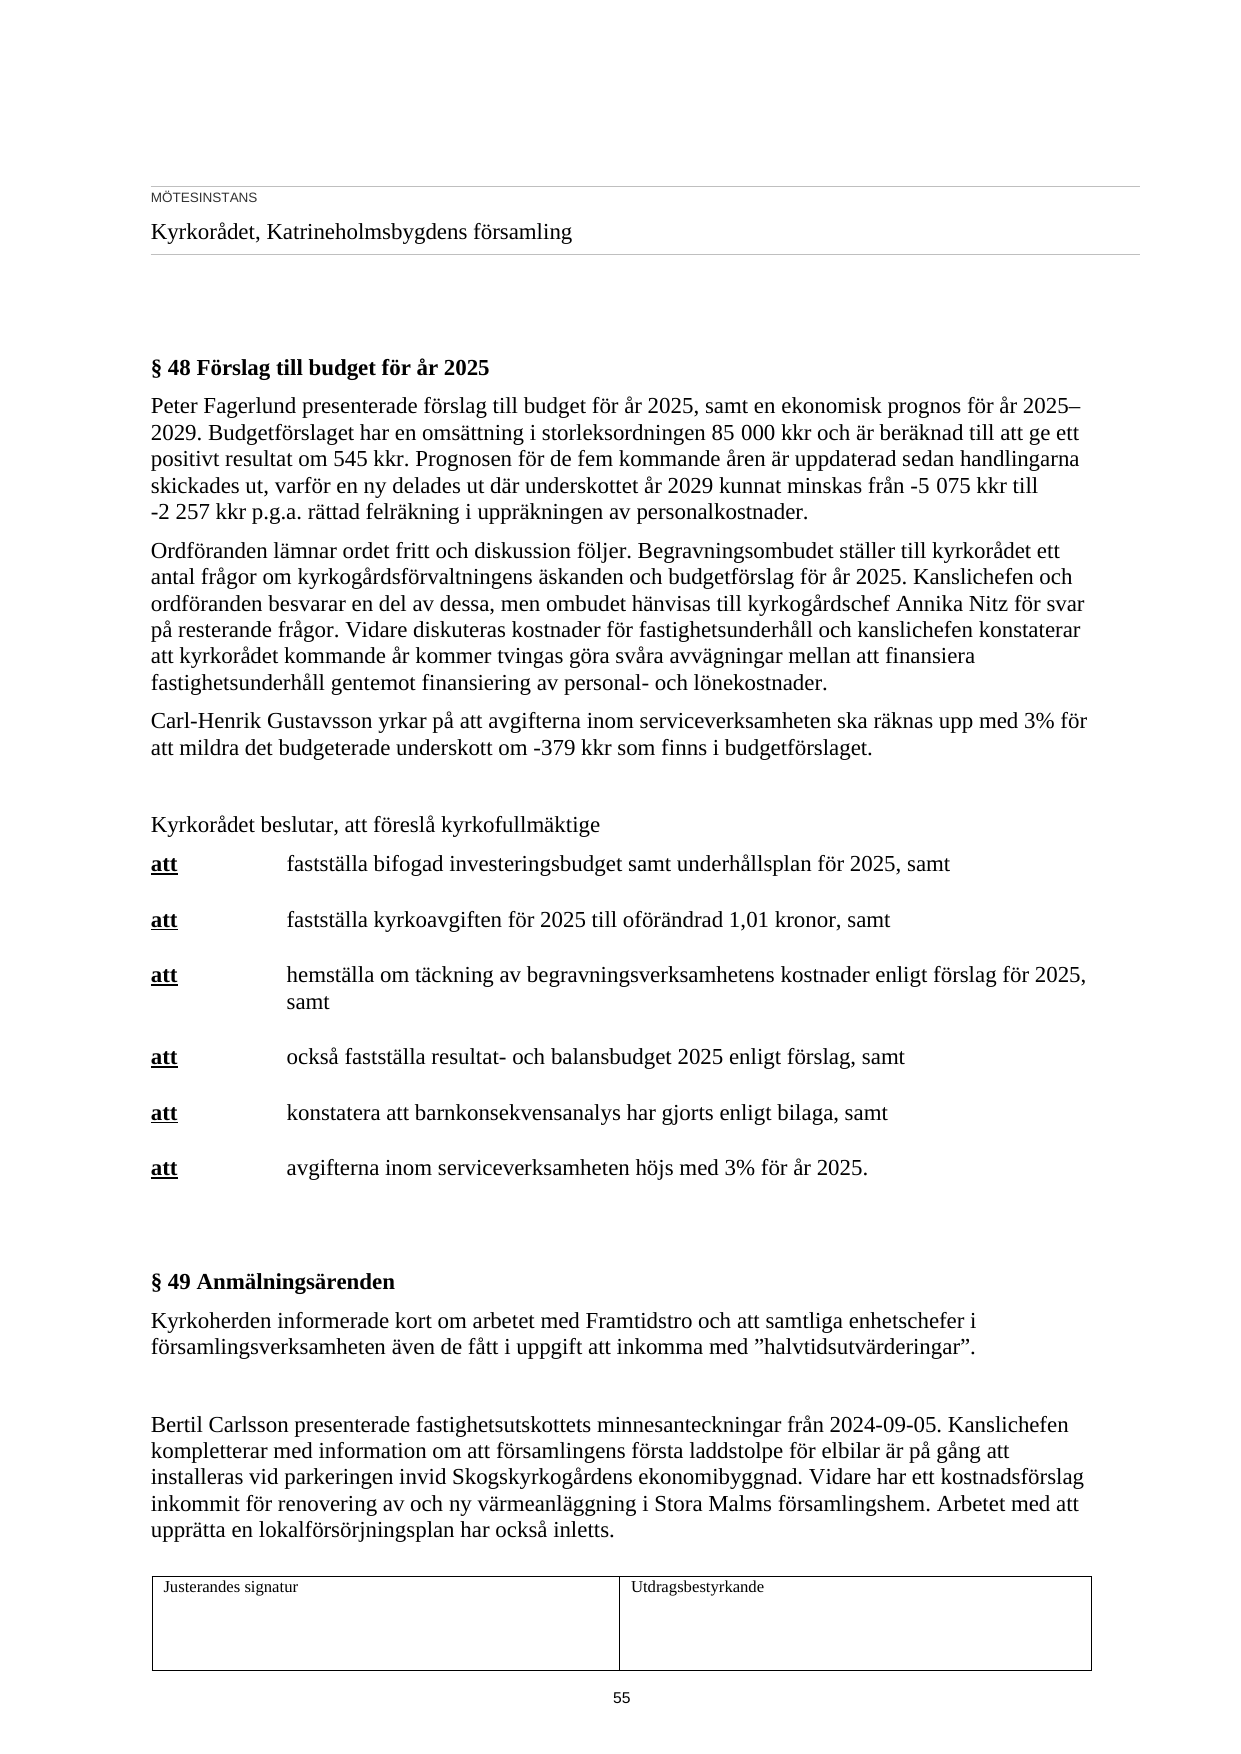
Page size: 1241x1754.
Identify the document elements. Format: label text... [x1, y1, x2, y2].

text Kyrkoherden informerade kort om arbetet med Framtidstro och att samtliga enhetschefer i församlingsverksamheten även de fått i uppgift att inkomma med ”halvtidsutvärderingar”. [151, 1307, 1092, 1359]
text att hemställa om täckning av begravningsverksamhetens kostnader enligt förslag för 2025, samt [151, 961, 1092, 1014]
text Bertil Carlsson presenterade fastighetsutskottets minnesanteckningar från 2024-09-05. Kanslichefen kompletterar med information om att församlingens första laddstolpe för elbilar är på gång att installeras vid parkeringen invid Skogskyrkogårdens ekonomibyggnad. Vidare har ett kostnadsförslag inkommit för renovering av och ny värmeanläggning i Stora Malms församlingshem. Arbetet med att upprätta en lokalförsörjningsplan har också inletts. [151, 1411, 1092, 1542]
text § 48 Förslag till budget för år 2025 [151, 354, 1092, 380]
text att fastställa kyrkoavgiften för 2025 till oförändrad 1,01 kronor, samt [151, 906, 1092, 932]
text Ordföranden lämnar ordet fritt och diskussion följer. Begravningsombudet ställer till kyrkorådet ett antal frågor om kyrkogårdsförvaltningens äskanden och budgetförslag för år 2025. Kanslichefen och ordföranden besvarar en del av dessa, men ombudet hänvisas till kyrkogårdschef Annika Nitz för svar på resterande frågor. Vidare diskuteras kostnader för fastighetsunderhåll och kanslichefen konstaterar att kyrkorådet kommande år kommer tvingas göra svåra avvägningar mellan att finansiera fastighetsunderhåll gentemot finansiering av personal- och lönekostnader. [151, 537, 1092, 695]
text Carl-Henrik Gustavsson yrkar på att avgifterna inom serviceverksamheten ska räknas upp med 3% för att mildra det budgeterade underskott om -379 kkr som finns i budgetförslaget. [151, 707, 1092, 760]
text § 49 Anmälningsärenden [151, 1268, 1092, 1294]
text att fastställa bifogad investeringsbudget samt underhållsplan för 2025, samt [151, 850, 1092, 877]
text att konstatera att barnkonsekvensanalys har gjorts enligt bilaga, samt [151, 1099, 1092, 1125]
text att också fastställa resultat- och balansbudget 2025 enligt förslag, samt [151, 1043, 1092, 1070]
text att avgifterna inom serviceverksamheten höjs med 3% för år 2025. [151, 1154, 1092, 1181]
text Peter Fagerlund presenterade förslag till budget för år 2025, samt en ekonomisk prognos för år 2025–2029. Budgetförslaget har en omsättning i storleksordningen 85 000 kkr och är beräknad till att ge ett positivt resultat om 545 kkr. Prognosen för de fem kommande åren är uppdaterad sedan handlingarna skickades ut, varför en ny delades ut där underskottet år 2029 kunnat minskas från -5 075 kkr till -2 257 kkr p.g.a. rättad felräkning i uppräkningen av personalkostnader. [151, 393, 1092, 524]
text Kyrkorådet beslutar, att föreslå kyrkofullmäktige [151, 812, 1092, 838]
